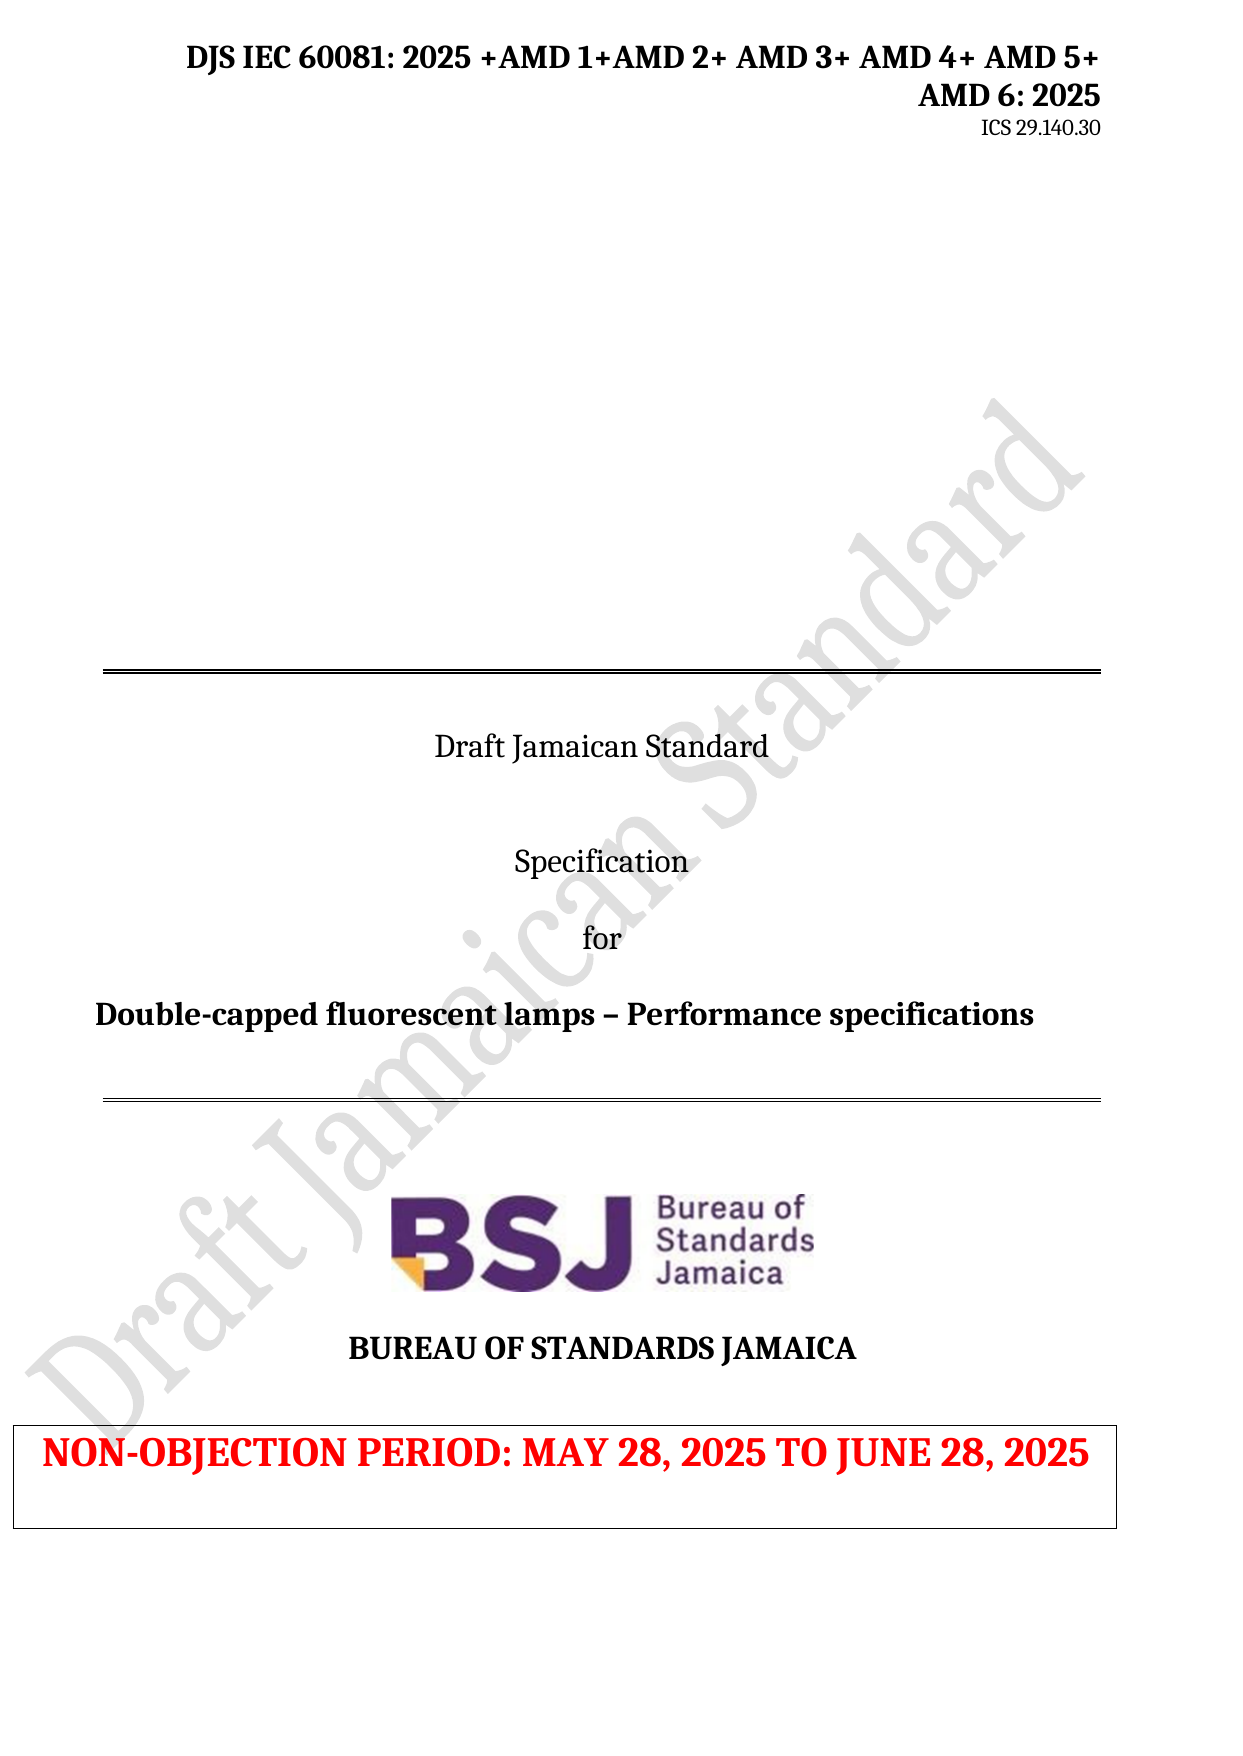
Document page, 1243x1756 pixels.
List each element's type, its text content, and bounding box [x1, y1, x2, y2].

text Specification [103, 842, 1101, 881]
text Double-capped fluorescent lamps – Performance specifications [29, 996, 1101, 1034]
text Draft Jamaican Standard [103, 727, 1101, 766]
picture [391, 1194, 814, 1292]
table_header NON-OBJECTION PERIOD: MAY 28, 2025 TO JUNE 28, 2025 [14, 1426, 1116, 1528]
text for [103, 919, 1101, 957]
text BUREAU OF STANDARDS JAMAICA [29, 1329, 1101, 1368]
